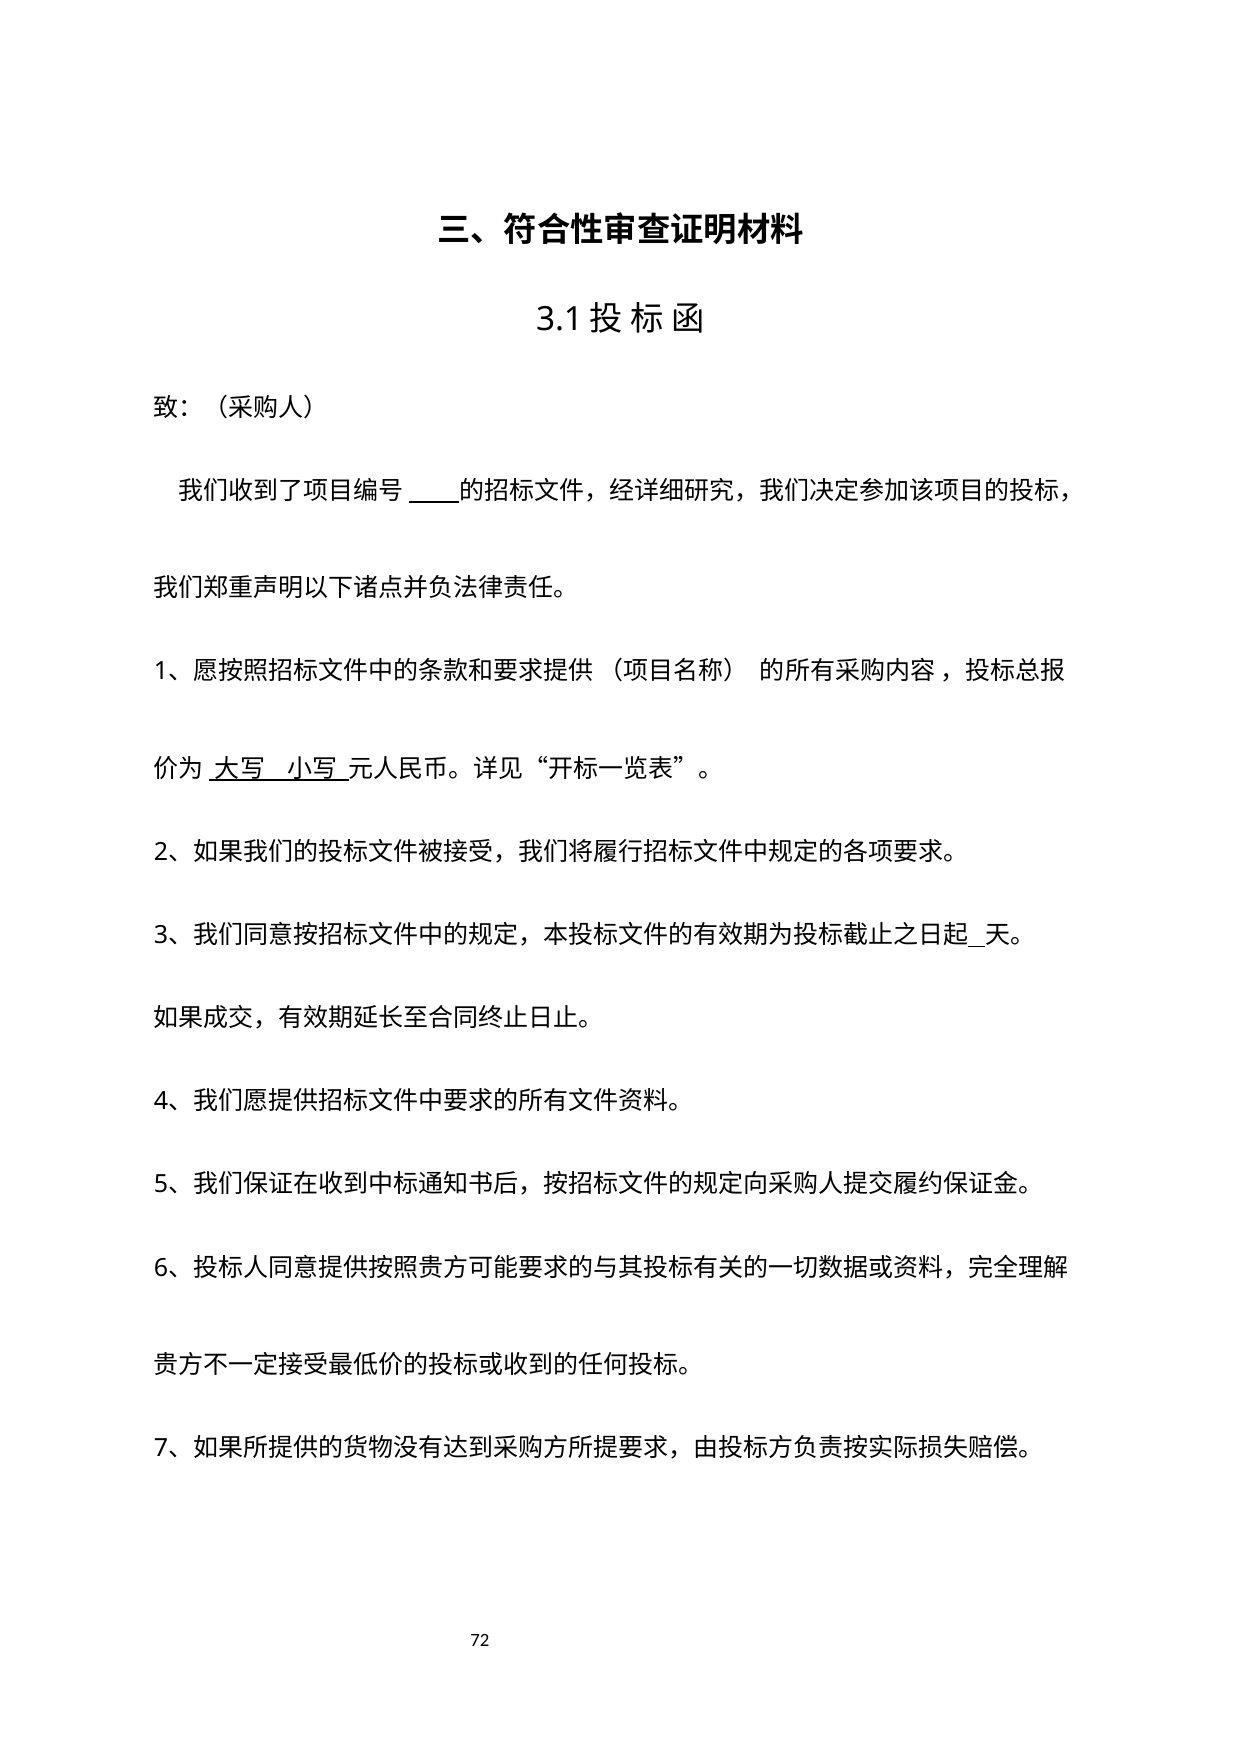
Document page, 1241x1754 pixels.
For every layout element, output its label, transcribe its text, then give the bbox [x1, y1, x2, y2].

text 1、愿按照招标文件中的条款和要求提供 （项目名称） 的所有采购内容 ，投标总报价为 大写 小写 元人民币。详见“开标一览表”。 [153, 636, 1087, 799]
text 7、如果所提供的货物没有达到采购方所提要求，由投标方负责按实际损失赔偿。 [153, 1413, 1087, 1478]
text 3、我们同意按招标文件中的规定，本投标文件的有效期为投标截止之日起 天。 [153, 900, 1087, 965]
text 4、我们愿提供招标文件中要求的所有文件资料。 [153, 1066, 1087, 1131]
text 我们收到了项目编号 的招标文件，经详细研究，我们决定参加该项目的投标，我们郑重声明以下诸点并负法律责任。 [153, 456, 1087, 618]
text 致：（采购人） [153, 373, 1087, 438]
text 6、投标人同意提供按照贵方可能要求的与其投标有关的一切数据或资料，完全理解贵方不一定接受最低价的投标或收到的任何投标。 [153, 1233, 1087, 1395]
text 5、我们保证在收到中标通知书后，按招标文件的规定向采购人提交履约保证金。 [153, 1149, 1087, 1214]
text 3.1投 标 函 [153, 283, 1087, 348]
text 三、符合性审查证明材料 [153, 194, 1087, 259]
text 2、如果我们的投标文件被接受，我们将履行招标文件中规定的各项要求。 [153, 817, 1087, 882]
text 如果成交，有效期延长至合同终止日止。 [153, 983, 1087, 1048]
